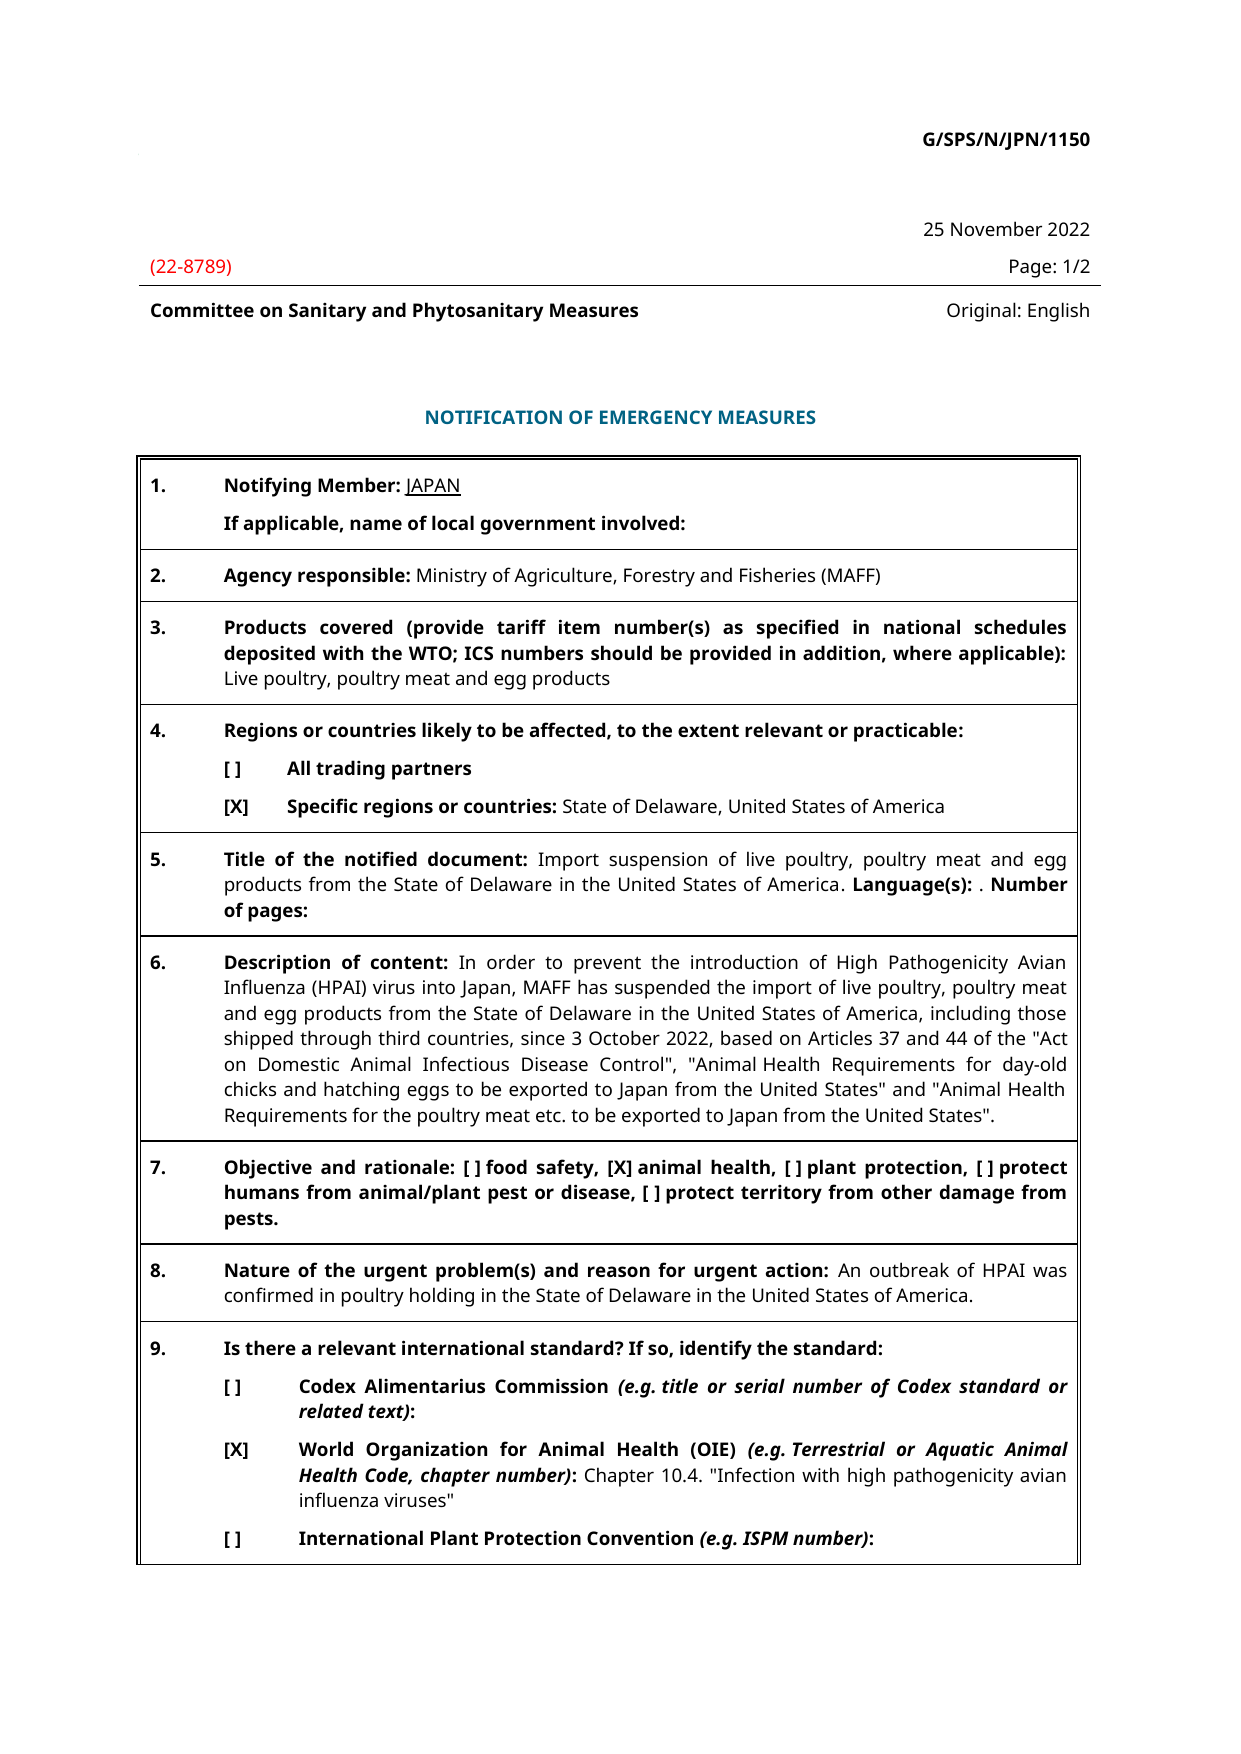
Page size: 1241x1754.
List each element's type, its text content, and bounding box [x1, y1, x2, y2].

table_cell 6. [141, 937, 212, 1140]
table_cell Regions or countries likely to be affected, to the extent relevant or practicable: [ ] All trading partners [X] Specific regions or countries: State of Delaware, United States of America [212, 705, 1077, 832]
table_cell Title of the notified document: Import suspension of live poultry, poultry meat and egg products from the State of Delaware in the United States of America. Language(s): . Number of pages: [212, 833, 1077, 935]
table_cell Description of content: In order to prevent the introduction of High Pathogenicity Avian Influenza (HPAI) virus into Japan, MAFF has suspended the import of live poultry, poultry meat and egg products from the State of Delaware in the United States of America, including those shipped through third countries, since 3 October 2022, based on Articles 37 and 44 of the "Act on Domestic Animal Infectious Disease Control", "Animal Health Requirements for day-old chicks and hatching eggs to be exported to Japan from the United States" and "Animal Health Requirements for the poultry meat etc. to be exported to Japan from the United States". [212, 937, 1077, 1140]
table_cell Agency responsible: Ministry of Agriculture, Forestry and Fisheries (MAFF) [212, 550, 1077, 601]
table_cell 4. [141, 705, 212, 832]
table_cell 9. [141, 1322, 212, 1563]
table_header Notifying Member: JAPAN If applicable, name of local government involved: [212, 460, 1077, 548]
table_cell 7. [141, 1142, 212, 1243]
table_cell 3. [141, 602, 212, 704]
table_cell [212, 1322, 1077, 1563]
table_cell Objective and rationale: [ ] food safety, [X] animal health, [ ] plant protection, [ ] protect humans from animal/plant pest or disease, [ ] protect territory from other damage from pests. [212, 1142, 1077, 1243]
table_cell 5. [141, 833, 212, 935]
title NOTIFICATION OF EMERGENCY MEASURES [150, 405, 1090, 430]
table_cell 8. [141, 1245, 212, 1321]
table_cell Products covered (provide tariff item number(s) as specified in national schedules deposited with the WTO; ICS numbers should be provided in addition, where applicable): Live poultry, poultry meat and egg products [212, 602, 1077, 704]
table_header 1. [141, 460, 212, 548]
table_cell Nature of the urgent problem(s) and reason for urgent action: An outbreak of HPAI was confirmed in poultry holding in the State of Delaware in the United States of America. [212, 1245, 1077, 1321]
table_cell 2. [141, 550, 212, 601]
